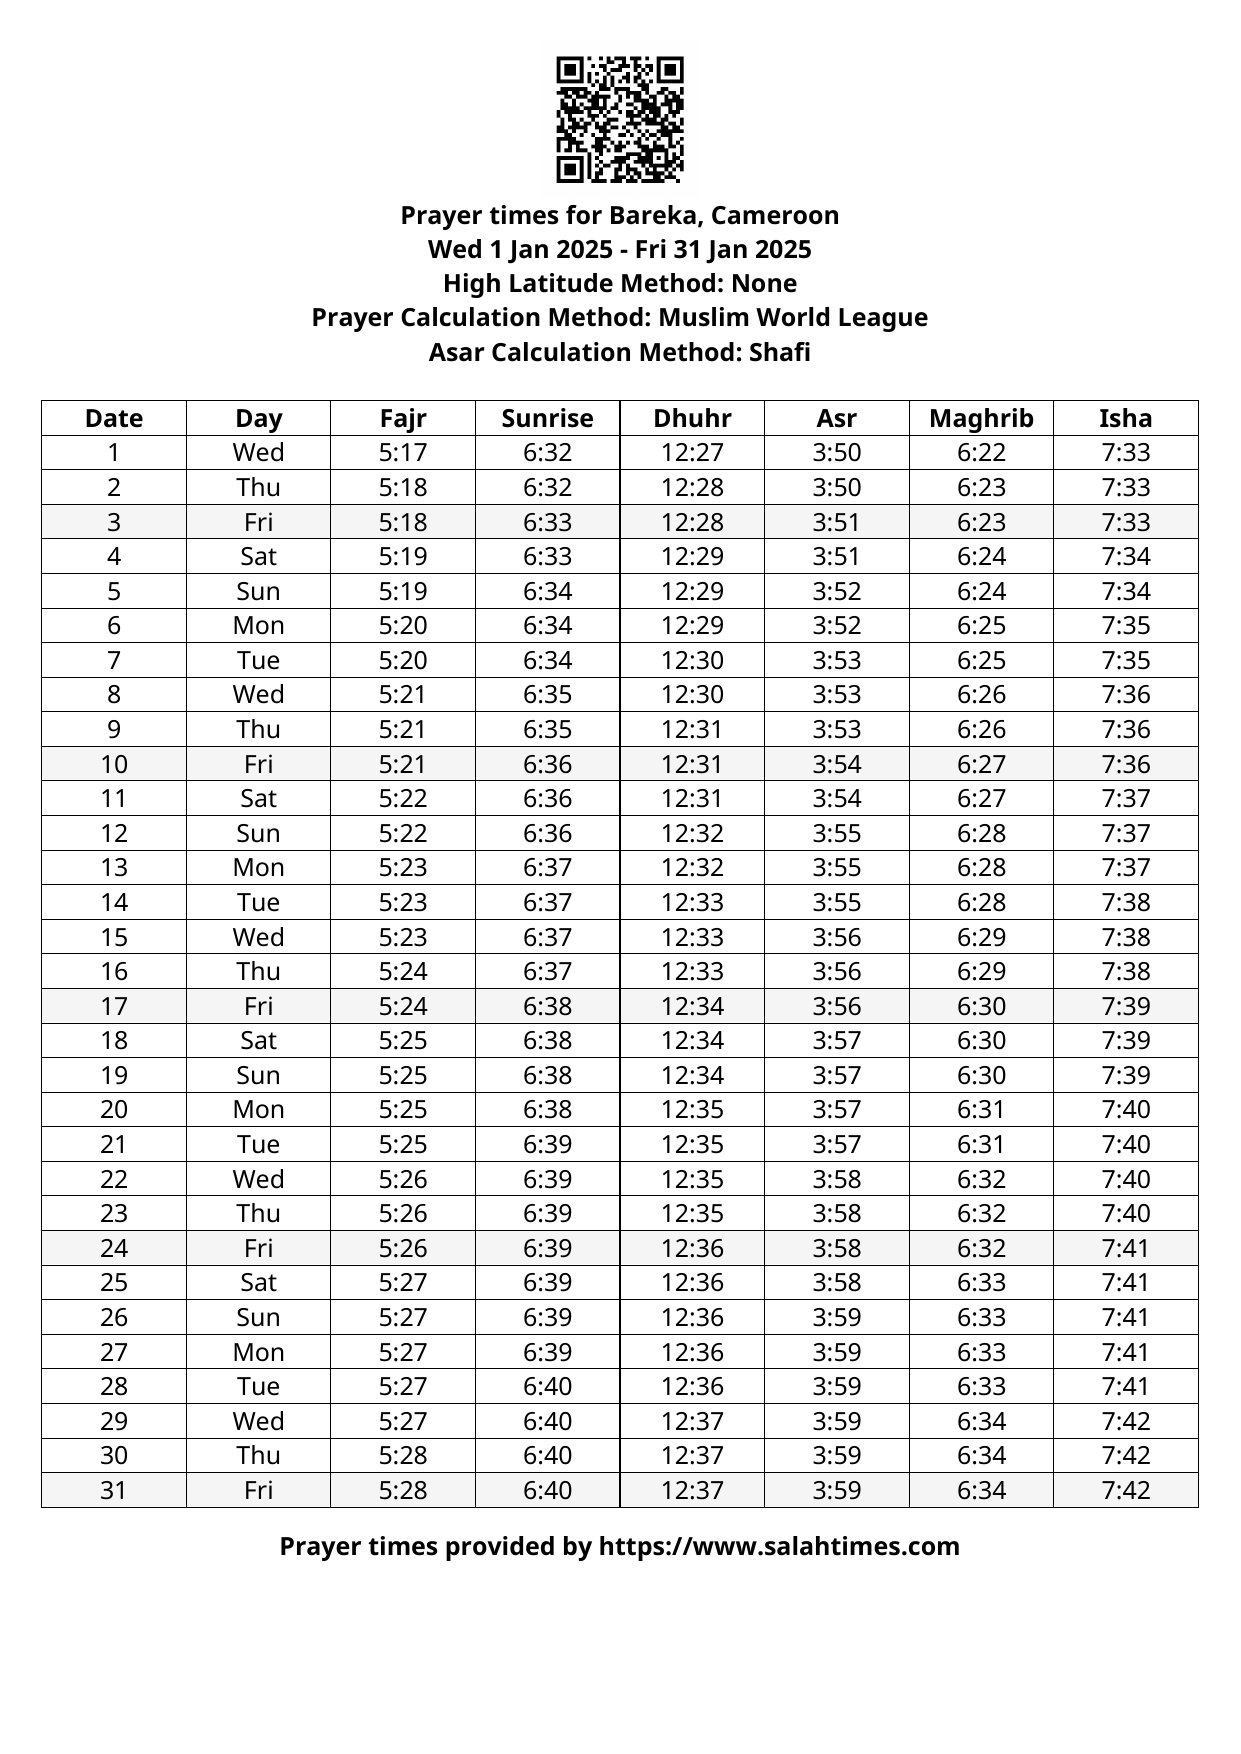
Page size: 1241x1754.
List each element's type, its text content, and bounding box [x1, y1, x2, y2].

table_cell 5:28 [331, 1439, 475, 1472]
table_cell 7:41 [1054, 1231, 1198, 1264]
table_cell 12:37 [621, 1439, 764, 1472]
table_header Date [42, 401, 186, 434]
table_cell 3:58 [765, 1196, 909, 1230]
table_cell Wed [187, 1162, 330, 1195]
table_cell 3 [42, 505, 186, 538]
table_cell 11 [42, 781, 186, 815]
table_cell 7:34 [1054, 574, 1198, 607]
text Prayer times for Bareka, Cameroon [42, 198, 1198, 232]
table_cell 7:42 [1054, 1473, 1198, 1507]
table_cell 6:30 [910, 989, 1053, 1022]
table_cell 7:38 [1054, 885, 1198, 919]
table_cell 6:29 [910, 954, 1053, 988]
table_cell 5:25 [331, 1058, 475, 1092]
table_cell 10 [42, 747, 186, 780]
table_cell 7:40 [1054, 1196, 1198, 1230]
table_cell 5:23 [331, 885, 475, 919]
table_cell 12:29 [621, 609, 764, 642]
table_cell Mon [187, 851, 330, 884]
table_cell 12:36 [621, 1300, 764, 1334]
table_cell 5:27 [331, 1266, 475, 1299]
table_cell 3:51 [765, 505, 909, 538]
table_cell 6:37 [476, 851, 619, 884]
table_cell 6:26 [910, 712, 1053, 746]
table_cell 7:35 [1054, 609, 1198, 642]
table_cell 5:21 [331, 678, 475, 711]
table_cell Tue [187, 643, 330, 677]
table_header Day [187, 401, 330, 434]
table_cell 26 [42, 1300, 186, 1334]
table_cell 12:33 [621, 920, 764, 953]
table_cell 7:33 [1054, 505, 1198, 538]
table_cell Wed [187, 920, 330, 953]
table_cell 6:40 [476, 1369, 619, 1403]
table_header Maghrib [910, 401, 1053, 434]
table_cell 24 [42, 1231, 186, 1264]
table_cell Fri [187, 1473, 330, 1507]
table_cell 9 [42, 712, 186, 746]
table_cell Wed [187, 678, 330, 711]
table_cell 6:34 [910, 1439, 1053, 1472]
table_cell 5:17 [331, 436, 475, 469]
table_cell 6:28 [910, 885, 1053, 919]
table_cell 5:25 [331, 1024, 475, 1057]
table_cell 23 [42, 1196, 186, 1230]
table_cell 6:34 [476, 643, 619, 677]
table_cell Tue [187, 885, 330, 919]
table_cell 5:20 [331, 609, 475, 642]
text Prayer Calculation Method: Muslim World League [42, 300, 1198, 334]
table_cell 6:29 [910, 920, 1053, 953]
table_cell 2 [42, 470, 186, 504]
table_cell 6:34 [476, 574, 619, 607]
table_cell 25 [42, 1266, 186, 1299]
text High Latitude Method: None [42, 266, 1198, 300]
table_cell Mon [187, 1335, 330, 1368]
table_cell 12:36 [621, 1335, 764, 1368]
table_cell 5:28 [331, 1473, 475, 1507]
table_cell Wed [187, 1404, 330, 1437]
table_header Sunrise [476, 401, 619, 434]
table_cell 12:28 [621, 505, 764, 538]
table_cell 6:23 [910, 470, 1053, 504]
table_header Isha [1054, 401, 1198, 434]
table_cell 6:39 [476, 1335, 619, 1368]
table_cell 6:31 [910, 1127, 1053, 1161]
table_cell 3:53 [765, 643, 909, 677]
table_cell 7:39 [1054, 989, 1198, 1022]
table_cell 6:32 [476, 470, 619, 504]
table_cell 6:38 [476, 1058, 619, 1092]
table_cell 7:36 [1054, 678, 1198, 711]
table_cell 5:19 [331, 574, 475, 607]
table_cell 3:59 [765, 1369, 909, 1403]
table_cell Thu [187, 1196, 330, 1230]
table_cell 6:33 [910, 1300, 1053, 1334]
table_cell 3:50 [765, 436, 909, 469]
table_cell Sun [187, 816, 330, 849]
table_cell 6:25 [910, 609, 1053, 642]
table_cell 6:36 [476, 781, 619, 815]
table_cell 12:32 [621, 851, 764, 884]
table_cell Tue [187, 1127, 330, 1161]
table_cell 6:28 [910, 816, 1053, 849]
table_cell 6:32 [910, 1231, 1053, 1264]
table_cell 7:41 [1054, 1369, 1198, 1403]
table_cell 12:37 [621, 1473, 764, 1507]
table_cell 6:35 [476, 678, 619, 711]
table_cell 7:33 [1054, 470, 1198, 504]
table_cell 30 [42, 1439, 186, 1472]
table_cell 12:35 [621, 1093, 764, 1126]
table_cell 12:32 [621, 816, 764, 849]
table_cell Fri [187, 747, 330, 780]
table_cell 14 [42, 885, 186, 919]
table_cell 7:42 [1054, 1404, 1198, 1437]
table_cell 3:57 [765, 1093, 909, 1126]
table_cell 6:33 [910, 1266, 1053, 1299]
table_cell 12:30 [621, 643, 764, 677]
table_cell 6:32 [476, 436, 619, 469]
table_cell 7:37 [1054, 781, 1198, 815]
table_cell 6 [42, 609, 186, 642]
table_cell 20 [42, 1093, 186, 1126]
table_cell 19 [42, 1058, 186, 1092]
table_cell 7:37 [1054, 851, 1198, 884]
table_cell 6:36 [476, 816, 619, 849]
table_cell 5:22 [331, 816, 475, 849]
table_cell 6:32 [910, 1162, 1053, 1195]
table_cell 6:33 [476, 539, 619, 573]
table_cell 6:25 [910, 643, 1053, 677]
table_cell 3:58 [765, 1162, 909, 1195]
table_cell 3:58 [765, 1266, 909, 1299]
table_cell Thu [187, 954, 330, 988]
table_cell 6:24 [910, 539, 1053, 573]
table_cell 3:50 [765, 470, 909, 504]
table_cell 5:18 [331, 505, 475, 538]
table_cell 6:38 [476, 1024, 619, 1057]
table_cell 6:40 [476, 1439, 619, 1472]
table_cell 5:21 [331, 747, 475, 780]
table_cell Wed [187, 436, 330, 469]
table_cell 6:40 [476, 1404, 619, 1437]
table_cell 12:29 [621, 574, 764, 607]
table_cell 6:27 [910, 781, 1053, 815]
table_cell 3:57 [765, 1127, 909, 1161]
table_cell Sun [187, 1300, 330, 1334]
table_cell 6:39 [476, 1300, 619, 1334]
table_cell 6:33 [910, 1369, 1053, 1403]
table_cell 12:34 [621, 1058, 764, 1092]
table_cell 17 [42, 989, 186, 1022]
table_cell 6:36 [476, 747, 619, 780]
table_cell 31 [42, 1473, 186, 1507]
table_cell 27 [42, 1335, 186, 1368]
table_cell 6:28 [910, 851, 1053, 884]
table_cell Fri [187, 505, 330, 538]
table_cell 7:40 [1054, 1162, 1198, 1195]
table_cell 12:36 [621, 1369, 764, 1403]
table_cell 29 [42, 1404, 186, 1437]
table_cell 5:27 [331, 1404, 475, 1437]
table_cell 18 [42, 1024, 186, 1057]
table_cell 6:22 [910, 436, 1053, 469]
table_cell 12:34 [621, 989, 764, 1022]
table_cell 12 [42, 816, 186, 849]
table_cell 12:29 [621, 539, 764, 573]
table_cell 6:23 [910, 505, 1053, 538]
table_cell 3:55 [765, 885, 909, 919]
table_cell 16 [42, 954, 186, 988]
table_cell 6:39 [476, 1196, 619, 1230]
table_cell 3:59 [765, 1439, 909, 1472]
table_cell 5:23 [331, 851, 475, 884]
table_cell 5 [42, 574, 186, 607]
table_cell 6:39 [476, 1266, 619, 1299]
table_cell 6:39 [476, 1231, 619, 1264]
table_cell 6:30 [910, 1024, 1053, 1057]
table_cell 6:33 [910, 1335, 1053, 1368]
picture [542, 41, 699, 198]
table_cell 7:40 [1054, 1093, 1198, 1126]
table_cell 7:41 [1054, 1335, 1198, 1368]
table_cell 5:27 [331, 1335, 475, 1368]
table_cell 12:31 [621, 747, 764, 780]
table_cell Fri [187, 989, 330, 1022]
table_cell 6:35 [476, 712, 619, 746]
text Asar Calculation Method: Shafi [42, 334, 1198, 368]
table_cell 3:56 [765, 920, 909, 953]
table_cell 13 [42, 851, 186, 884]
table_cell Fri [187, 1231, 330, 1264]
table_cell 28 [42, 1369, 186, 1403]
table_cell 6:34 [910, 1404, 1053, 1437]
table_cell 3:59 [765, 1473, 909, 1507]
table_cell 12:30 [621, 678, 764, 711]
table_cell 6:34 [910, 1473, 1053, 1507]
table_cell 22 [42, 1162, 186, 1195]
table_cell 3:53 [765, 678, 909, 711]
table_cell 3:57 [765, 1024, 909, 1057]
table_cell 12:34 [621, 1024, 764, 1057]
table_cell 6:32 [910, 1196, 1053, 1230]
table_cell 12:37 [621, 1404, 764, 1437]
table_cell 7:37 [1054, 816, 1198, 849]
table_cell 15 [42, 920, 186, 953]
table_cell 5:24 [331, 989, 475, 1022]
table_cell 3:59 [765, 1335, 909, 1368]
table_cell 7:39 [1054, 1024, 1198, 1057]
table_cell 5:19 [331, 539, 475, 573]
table_cell 6:24 [910, 574, 1053, 607]
table_cell 6:39 [476, 1127, 619, 1161]
table_cell 7:38 [1054, 920, 1198, 953]
table_cell Mon [187, 609, 330, 642]
table_cell 5:21 [331, 712, 475, 746]
table_cell Thu [187, 712, 330, 746]
table_cell 4 [42, 539, 186, 573]
table_cell 5:23 [331, 920, 475, 953]
table_cell 3:54 [765, 781, 909, 815]
table_cell 12:35 [621, 1196, 764, 1230]
table_cell 12:33 [621, 954, 764, 988]
table_cell 7:40 [1054, 1127, 1198, 1161]
table_header Asr [765, 401, 909, 434]
table_cell 12:36 [621, 1266, 764, 1299]
table_cell 7:36 [1054, 712, 1198, 746]
table_cell 6:34 [476, 609, 619, 642]
table_cell Sat [187, 1024, 330, 1057]
table_cell 5:24 [331, 954, 475, 988]
table_cell 3:57 [765, 1058, 909, 1092]
table_cell 3:59 [765, 1300, 909, 1334]
table_cell 3:55 [765, 816, 909, 849]
table_cell 12:35 [621, 1127, 764, 1161]
table_cell 6:26 [910, 678, 1053, 711]
table_cell 7:42 [1054, 1439, 1198, 1472]
table_cell 6:39 [476, 1162, 619, 1195]
table_cell Sun [187, 1058, 330, 1092]
table_cell Thu [187, 470, 330, 504]
table_cell 5:26 [331, 1231, 475, 1264]
table_cell Tue [187, 1369, 330, 1403]
table_cell 7:39 [1054, 1058, 1198, 1092]
table_cell Sat [187, 539, 330, 573]
table_header Fajr [331, 401, 475, 434]
table_cell 21 [42, 1127, 186, 1161]
table_cell 7:41 [1054, 1266, 1198, 1299]
table_cell 7 [42, 643, 186, 677]
table_cell 5:26 [331, 1162, 475, 1195]
table_cell 12:31 [621, 712, 764, 746]
table_cell 7:41 [1054, 1300, 1198, 1334]
table_cell 12:33 [621, 885, 764, 919]
table_cell 3:56 [765, 954, 909, 988]
table_cell 3:56 [765, 989, 909, 1022]
text Wed 1 Jan 2025 - Fri 31 Jan 2025 [42, 232, 1198, 266]
table_cell 6:37 [476, 885, 619, 919]
table_cell 5:18 [331, 470, 475, 504]
table_cell 6:38 [476, 1093, 619, 1126]
table_cell 3:51 [765, 539, 909, 573]
table_cell 12:27 [621, 436, 764, 469]
table_cell 8 [42, 678, 186, 711]
table_cell 6:33 [476, 505, 619, 538]
table_cell 12:28 [621, 470, 764, 504]
table_cell 5:27 [331, 1369, 475, 1403]
table_header Dhuhr [621, 401, 764, 434]
table_cell 7:34 [1054, 539, 1198, 573]
table_cell 3:58 [765, 1231, 909, 1264]
table_cell 3:53 [765, 712, 909, 746]
table_cell 6:30 [910, 1058, 1053, 1092]
table_cell 6:37 [476, 920, 619, 953]
table_cell Sat [187, 781, 330, 815]
table_cell 5:22 [331, 781, 475, 815]
table_cell 1 [42, 436, 186, 469]
table_cell 3:55 [765, 851, 909, 884]
table_cell 5:26 [331, 1196, 475, 1230]
table_cell 7:33 [1054, 436, 1198, 469]
table_cell 3:54 [765, 747, 909, 780]
table_cell 5:20 [331, 643, 475, 677]
table_cell 6:31 [910, 1093, 1053, 1126]
text Prayer times provided by https://www.salahtimes.com [42, 1528, 1198, 1563]
table_cell 12:35 [621, 1162, 764, 1195]
table_cell 12:36 [621, 1231, 764, 1264]
table_cell 3:52 [765, 574, 909, 607]
table_cell 7:38 [1054, 954, 1198, 988]
table_cell 12:31 [621, 781, 764, 815]
table_cell 5:27 [331, 1300, 475, 1334]
table_cell 5:25 [331, 1127, 475, 1161]
table_cell 6:37 [476, 954, 619, 988]
table_cell 3:59 [765, 1404, 909, 1437]
table_cell Sun [187, 574, 330, 607]
table_cell 5:25 [331, 1093, 475, 1126]
table_cell 6:40 [476, 1473, 619, 1507]
table_cell Thu [187, 1439, 330, 1472]
table_cell Mon [187, 1093, 330, 1126]
table_cell 6:38 [476, 989, 619, 1022]
table_cell Sat [187, 1266, 330, 1299]
table_cell 6:27 [910, 747, 1053, 780]
table_cell 3:52 [765, 609, 909, 642]
table_cell 7:36 [1054, 747, 1198, 780]
table_cell 7:35 [1054, 643, 1198, 677]
